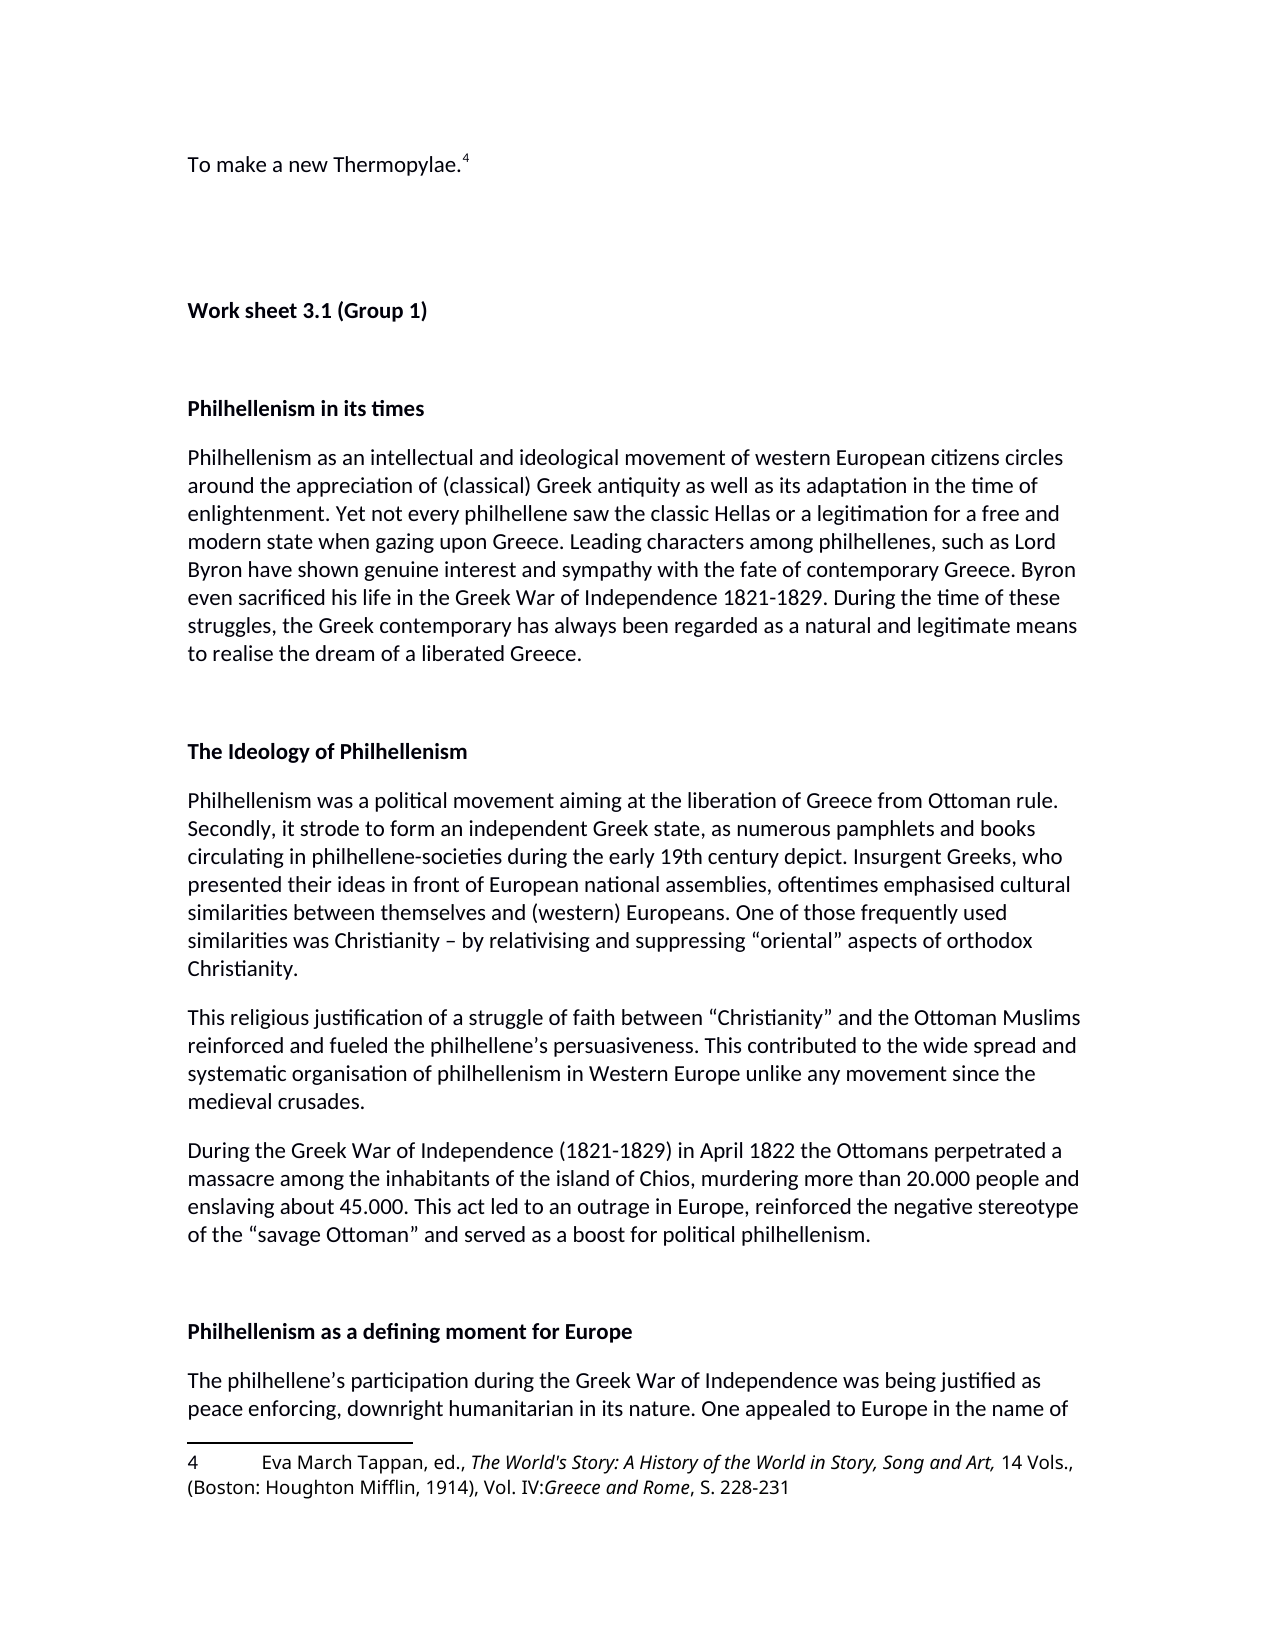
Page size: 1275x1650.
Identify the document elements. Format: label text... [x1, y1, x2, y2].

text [187, 1366, 1087, 1422]
text Philhellenism in its times [187, 394, 1087, 422]
text Philhellenism was a political movement aiming at the liberation of Greece from Ottoman rule. Secondly, it strode to form an independent Greek state, as numerous pamphlets and books circulating in philhellene-societies during the early 19th century depict. Insurgent Greeks, who presented their ideas in front of European national assemblies, oftentimes emphasised cultural similarities between themselves and (western) Europeans. One of those frequently used similarities was Christianity – by relativising and suppressing “oriental” aspects of orthodox Christianity. [187, 786, 1087, 982]
text To make a new Thermopylae. [187, 150, 1087, 178]
text The Ideology of Philhellenism [187, 737, 1087, 765]
text Philhellenism as a defining moment for Europe [187, 1317, 1087, 1346]
text During the Greek War of Independence (1821-1829) in April 1822 the Ottomans perpetrated a massacre among the inhabitants of the island of Chios, murdering more than 20.000 people and enslaving about 45.000. This act led to an outrage in Europe, reinforced the negative stereotype of the “savage Ottoman” and served as a boost for political philhellenism. [187, 1136, 1087, 1248]
text Philhellenism as an intellectual and ideological movement of western European citizens circles around the appreciation of (classical) Greek antiquity as well as its adaptation in the time of enlightenment. Yet not every philhellene saw the classic Hellas or a legitimation for a free and modern state when gazing upon Greece. Leading characters among philhellenes, such as Lord Byron have shown genuine interest and sympathy with the fate of contemporary Greece. Byron even sacrificed his life in the Greek War of Independence 1821-1829. During the time of these struggles, the Greek contemporary has always been regarded as a natural and legitimate means to realise the dream of a liberated Greece. [187, 443, 1087, 667]
text Work sheet 3.1 (Group 1) [187, 297, 1087, 324]
text This religious justification of a struggle of faith between “Christianity” and the Ottoman Muslims reinforced and fueled the philhellene’s persuasiveness. This contributed to the wide spread and systematic organisation of philhellenism in Western Europe unlike any movement since the medieval crusades. [187, 1003, 1087, 1115]
